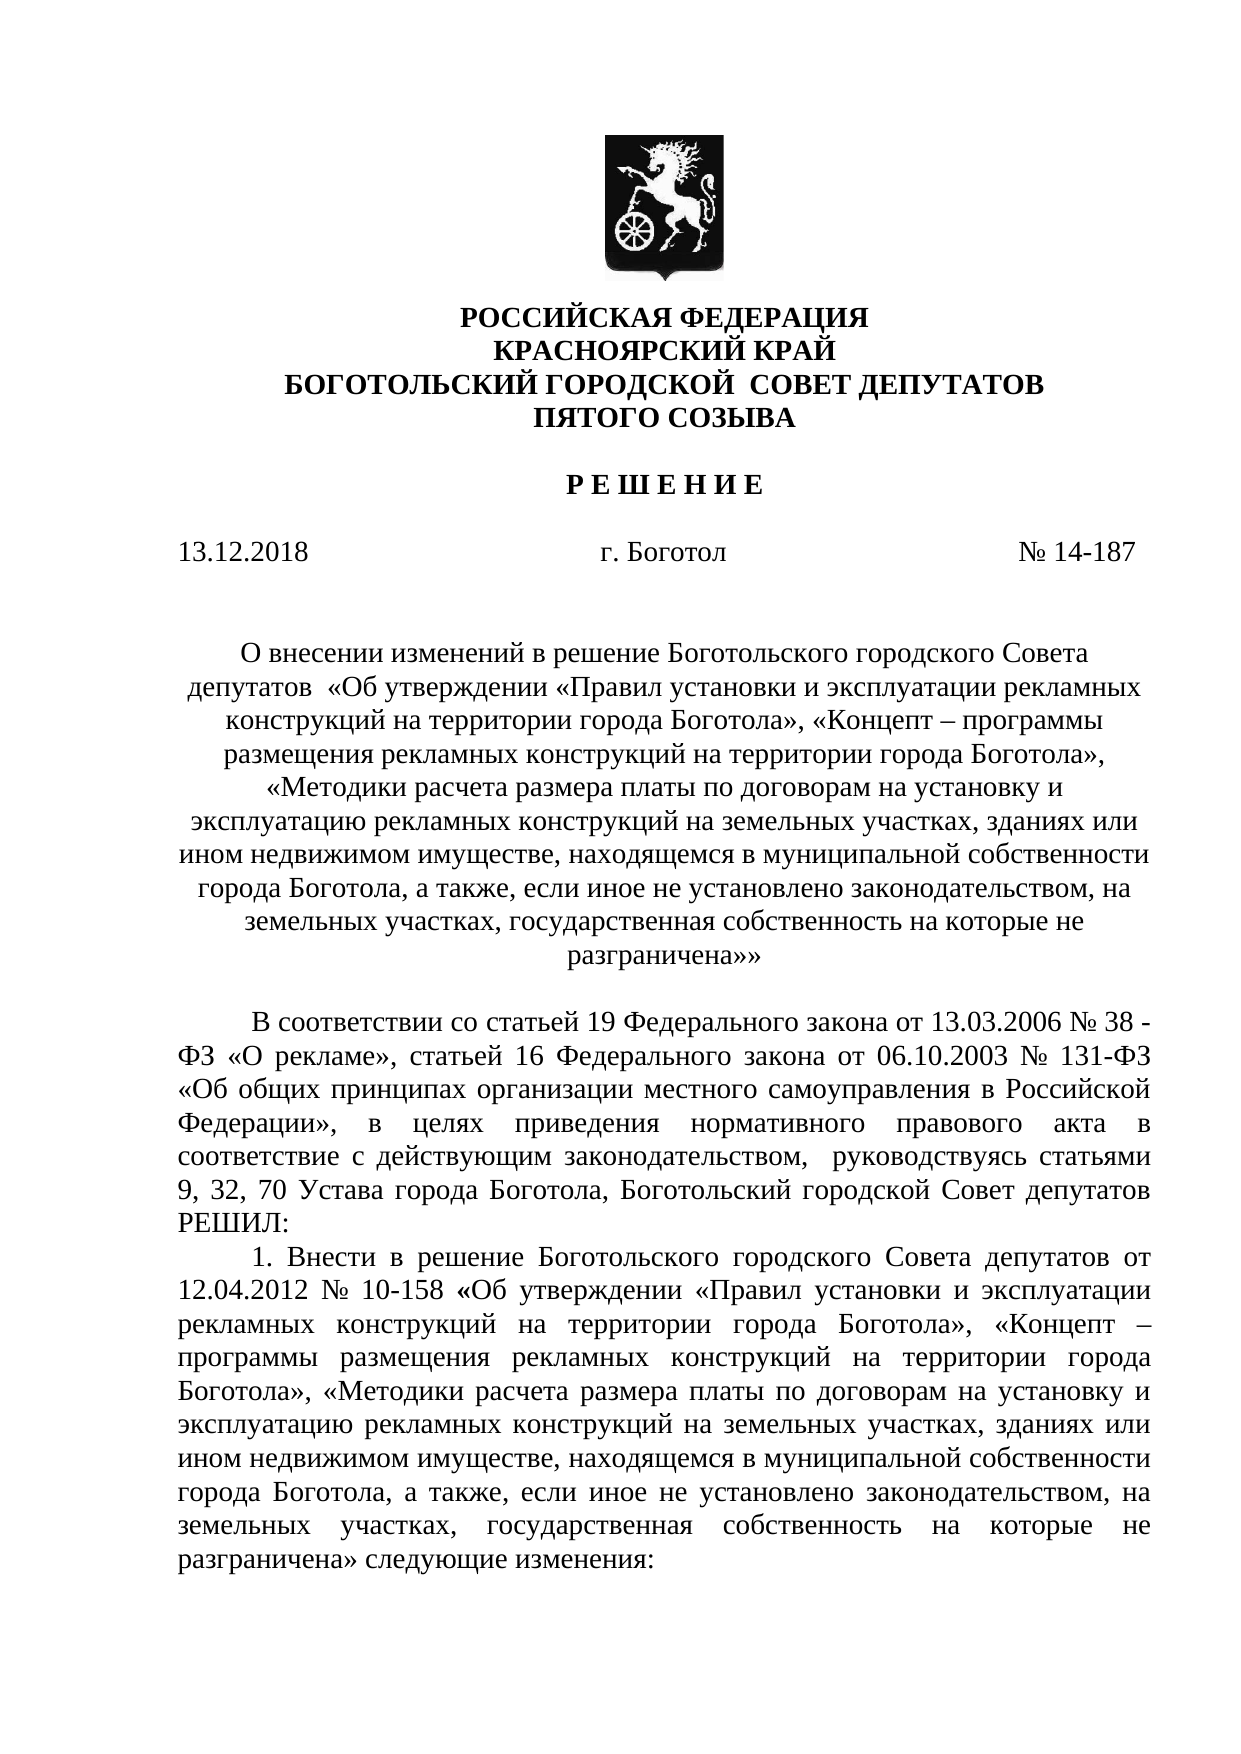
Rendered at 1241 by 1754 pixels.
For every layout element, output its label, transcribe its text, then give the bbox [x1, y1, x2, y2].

title ПЯТОГО СОЗЫВА [177, 400, 1152, 434]
title БОГОТОЛЬСКИЙ ГОРОДСКОЙ СОВЕТ ДЕПУТАТОВ [177, 367, 1152, 400]
text РОССИЙСКАЯ ФЕДЕРАЦИЯ [177, 300, 1152, 333]
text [177, 1004, 1152, 1574]
picture [605, 135, 724, 281]
title Р Е Ш Е Н И Е [177, 467, 1152, 501]
title КРАСНОЯРСКИЙ КРАЙ [177, 333, 1152, 367]
title О внесении изменений в решение Боготольского городского Совета депутатов «Об утверждении «Правил установки и эксплуатации рекламных конструкций на территории города Боготола», «Концепт – программы размещения рекламных конструкций на территории города Боготола», «Методики расчета размера платы по договорам на установку и эксплуатацию рекламных конструкций на земельных участках, зданиях или ином недвижимом имуществе, находящемся в муниципальной собственности города Боготола, а также, если иное не установлено законодательством, на земельных участках, государственная собственность на которые не разграничена»» [177, 635, 1152, 971]
title 13.12.2018 г. Боготол № 14-187 [177, 534, 1152, 568]
